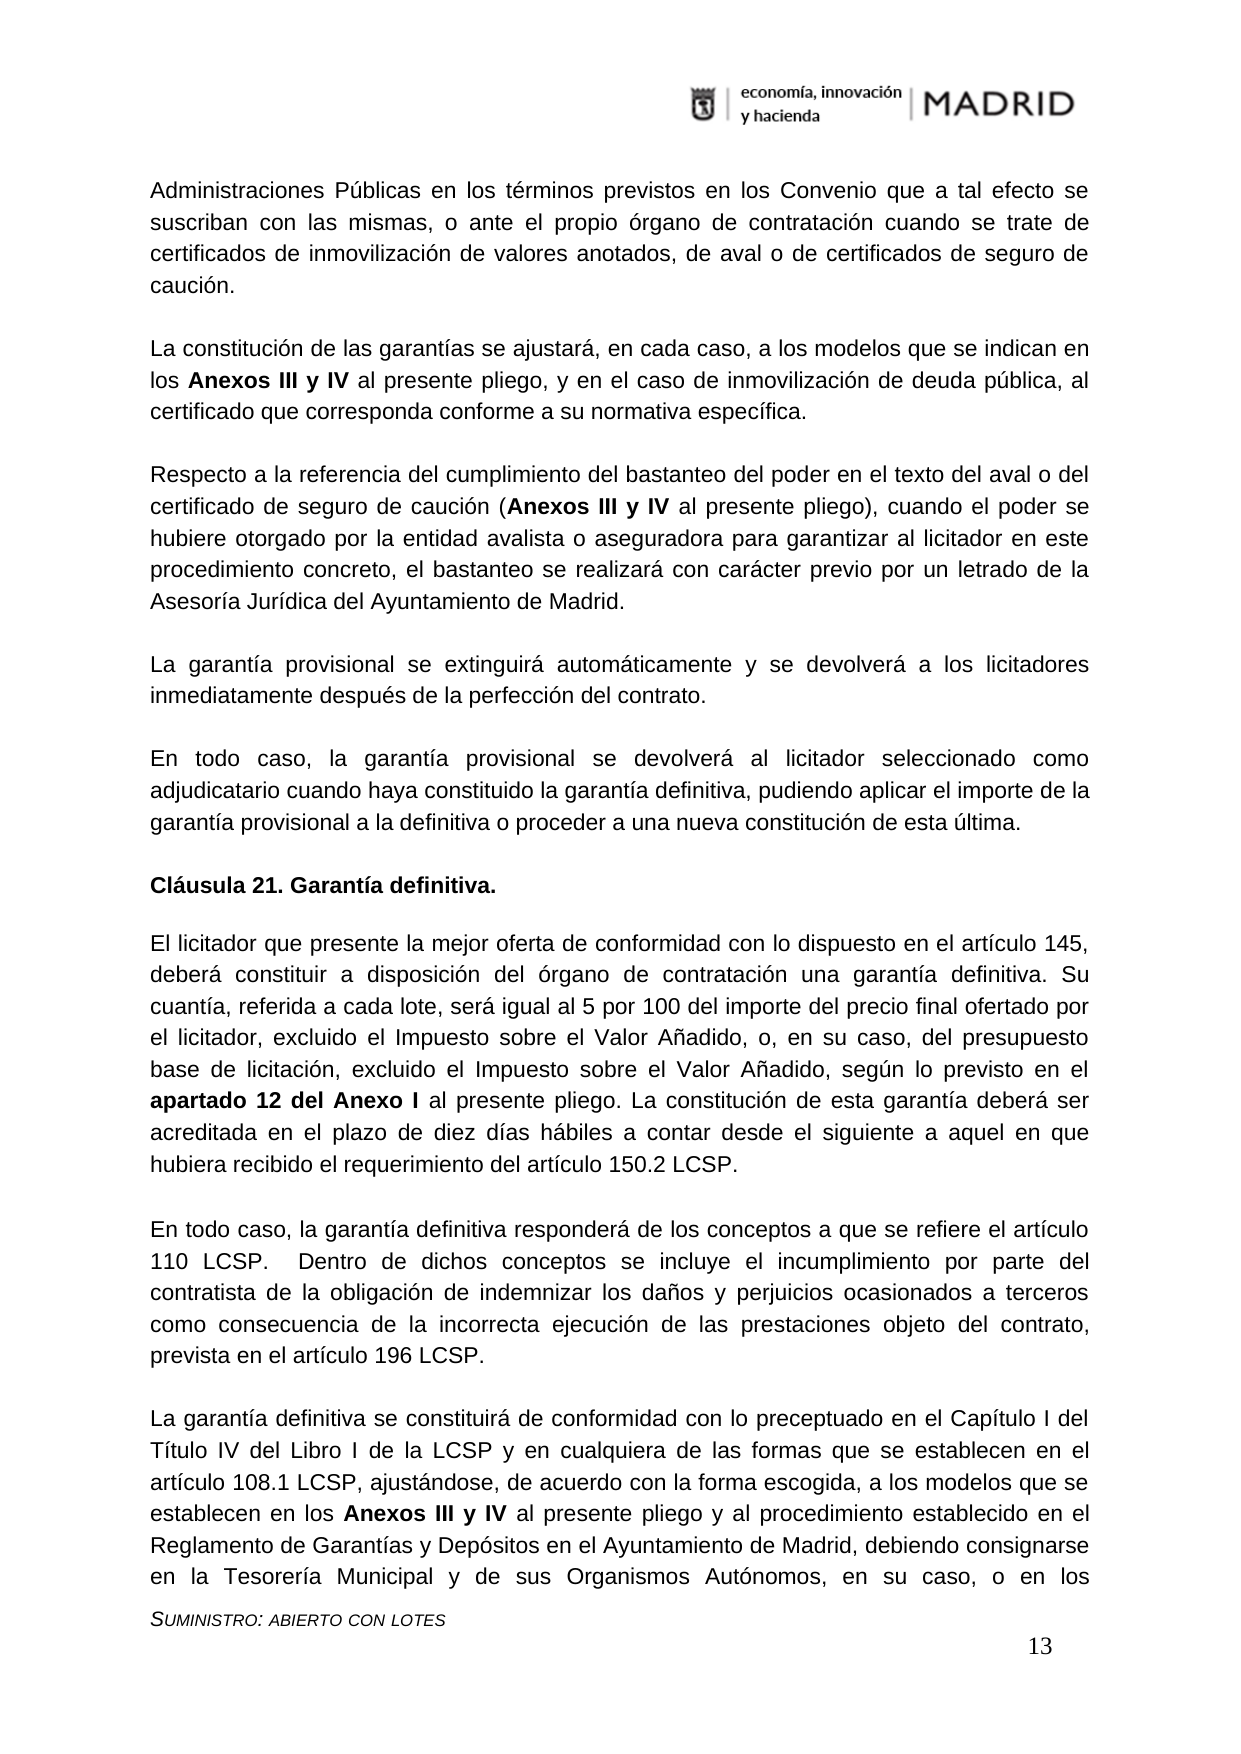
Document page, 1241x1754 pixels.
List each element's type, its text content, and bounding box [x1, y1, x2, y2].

text En todo caso, la garantía definitiva responderá de los conceptos a que se refiere el artículo 110 LCSP. Dentro de dichos conceptos se incluye el incumplimiento por parte del contratista de la obligación de indemnizar los daños y perjuicios ocasionados a terceros como consecuencia de la incorrecta ejecución de las prestaciones objeto del contrato, prevista en el artículo 196 LCSP. [150, 1216, 1090, 1369]
picture [670, 75, 1091, 142]
text Respecto a la referencia del cumplimiento del bastanteo del poder en el texto del aval o del certificado de seguro de caución (Anexos III y IV al presente pliego), cuando el poder se hubiere otorgado por la entidad avalista o aseguradora para garantizar al licitador en este procedimiento concreto, el bastanteo se realizará con carácter previo por un letrado de del Ayuntamiento de Madrid. [150, 461, 1090, 614]
text El licitador que presente la mejor oferta de conformidad con lo dispuesto en el artículo 145, deberá constituir a disposición del órgano de contratación una garantía definitiva. Su cuantía, referida a cada lote, será igual al 5 por 100 del importe del precio final ofertado por el licitador, excluido el Impuesto sobre el Valor Añadido, o, en su caso, del presupuesto base de licitación, excluido el Impuesto sobre el Valor Añadido, según lo previsto en el apartado 12 del Anexo I al presente pliego. La constitución de esta garantía deberá ser acreditada en el plazo de diez días hábiles a contar desde el siguiente a aquel en que hubiera recibido el requerimiento del artículo 150.2 LCSP. [150, 929, 1090, 1177]
subtitle Cláusula 21. Garantía definitiva. [150, 872, 1090, 898]
text La constitución de las garantías se ajustará, en cada caso, a los modelos que se indican en los Anexos III y IV al presente pliego, y en el caso de inmovilización de deuda pública, al certificado que corresponda conforme a su normativa específica. [150, 335, 1090, 424]
text En todo caso, la garantía provisional se devolverá al licitador seleccionado como adjudicatario cuando haya constituido la garantía definitiva, pudiendo aplicar el importe de la garantía provisional a la definitiva o proceder a una nueva constitución de esta última. [150, 745, 1090, 835]
text La garantía provisional se extinguirá automáticamente y se devolverá a los licitadores inmediatamente después de la perfección del contrato. [150, 651, 1090, 709]
